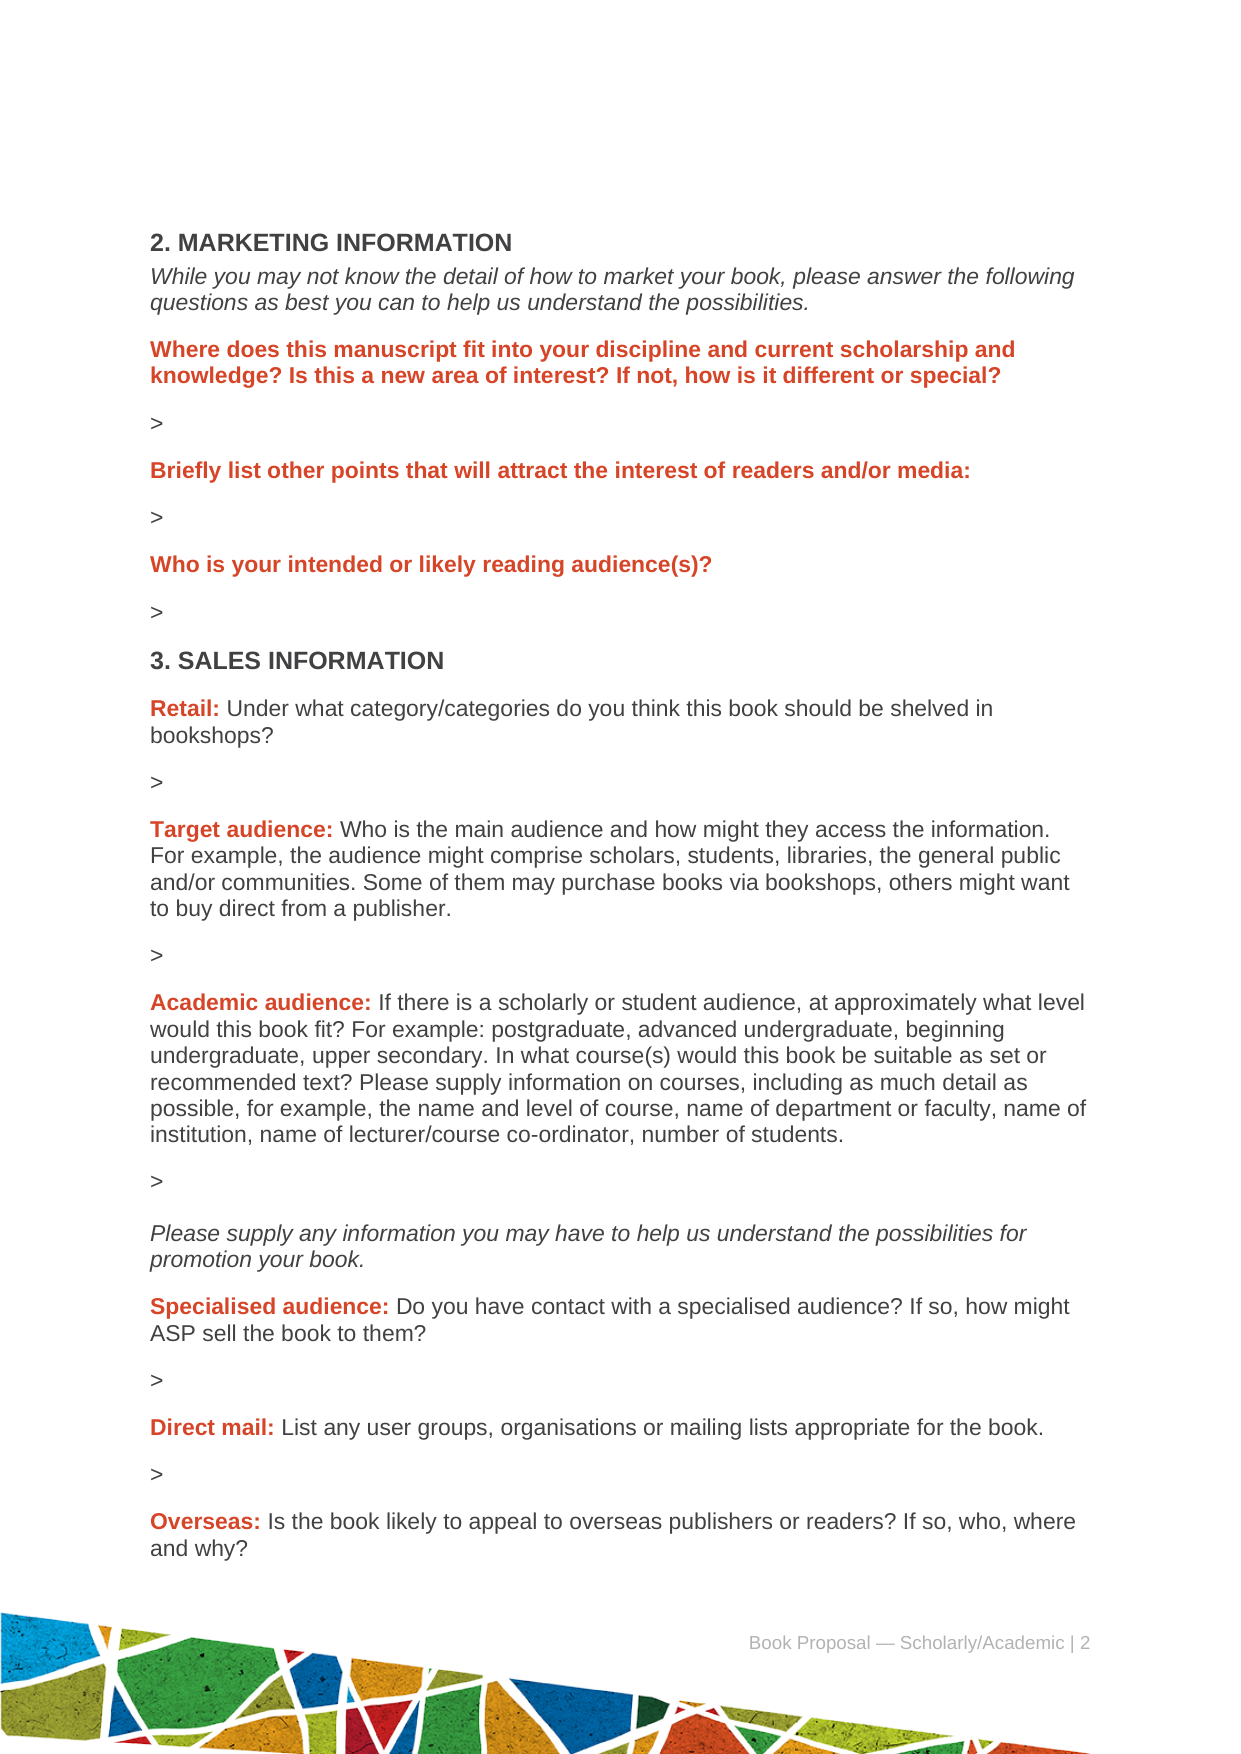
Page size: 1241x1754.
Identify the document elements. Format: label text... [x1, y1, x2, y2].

text While you may not know the detail of how to market your book, please answer the following questions as best you can to help us understand the possibilities. [150, 263, 1090, 315]
text Academic audience: If there is a scholarly or student audience, at approximately what level would this book fit? For example: postgraduate, advanced undergraduate, beginning undergraduate, upper secondary. In what course(s) would this book be suitable as set or recommended text? Please supply information on courses, including as much detail as possible, for example, the name and level of course, name of department or faculty, name of institution, name of lecturer/course co-ordinator, number of students. [150, 989, 1090, 1147]
text Please supply any information you may have to help us understand the possibilities for promotion your book. [150, 1220, 1090, 1272]
text > [150, 1168, 1090, 1195]
text Target audience: Who is the main audience and how might they access the information. For example, the audience might comprise scholars, students, libraries, the general public and/or communities. Some of them may purchase books via bookshops, others might want to buy direct from a publisher. [150, 816, 1090, 921]
text Specialised audience: Do you have contact with a specialised audience? If so, how might ASP sell the book to them? [150, 1293, 1090, 1346]
text Where does this manuscript fit into your discipline and current scholarship and knowledge? Is this a new area of interest? If not, how is it different or special? [150, 336, 1090, 389]
text > [150, 942, 1090, 968]
text > [150, 410, 1090, 436]
text Direct mail: List any user groups, organisations or mailing lists appropriate for the book. [150, 1414, 1090, 1440]
text > [150, 504, 1090, 530]
picture [0, 1610, 1241, 1754]
text > [150, 1367, 1090, 1393]
text > [150, 769, 1090, 795]
text Who is your intended or likely reading audience(s)? [150, 551, 1090, 578]
text Retail: Under what category/categories do you think this book should be shelved in bookshops? [150, 695, 1090, 748]
text Overseas: Is the book likely to appeal to overseas publishers or readers? If so, who, where and why? [150, 1508, 1090, 1561]
text > [150, 598, 1090, 625]
text > [150, 1461, 1090, 1487]
text 2. MARKETING INFORMATION [150, 228, 1090, 256]
text Briefly list other points that will attract the interest of readers and/or media: [150, 457, 1090, 483]
text 3. SALES INFORMATION [150, 646, 1090, 674]
